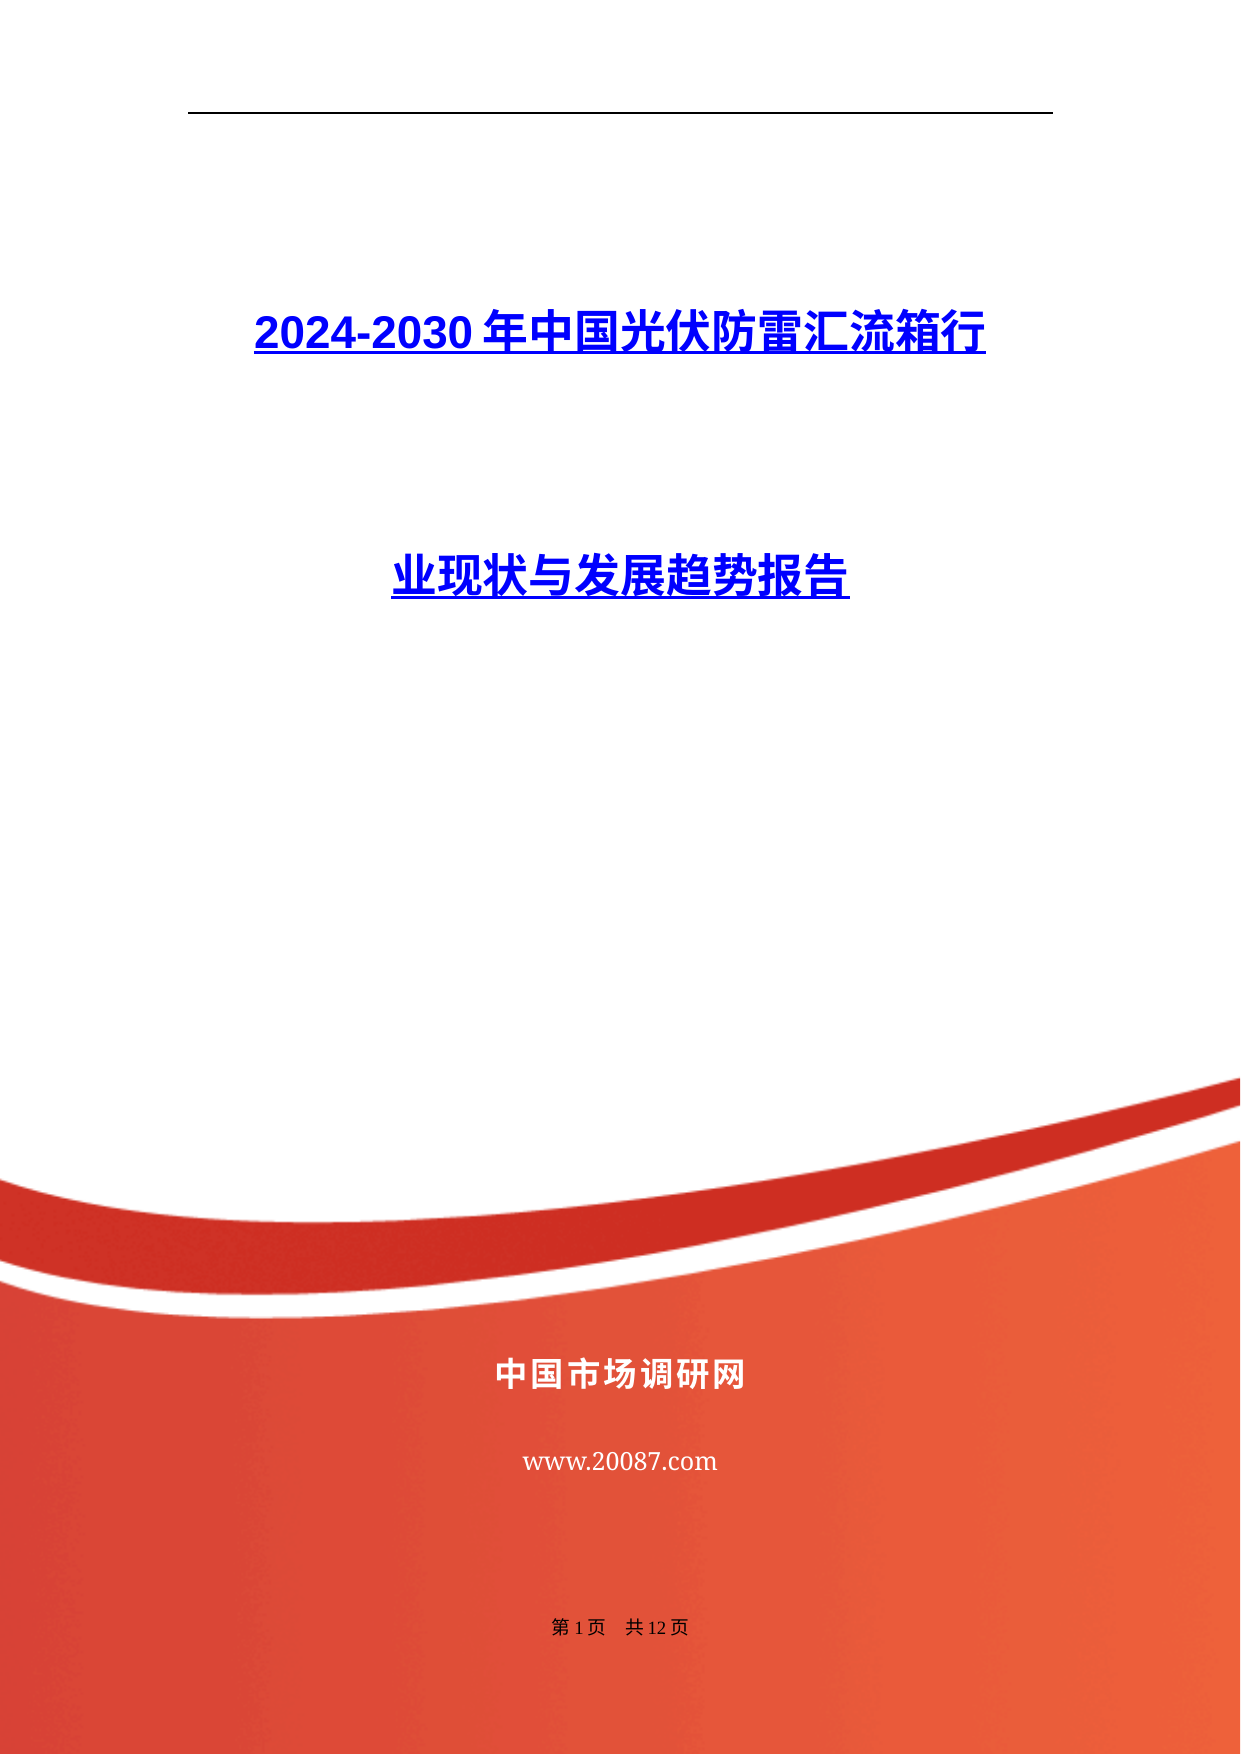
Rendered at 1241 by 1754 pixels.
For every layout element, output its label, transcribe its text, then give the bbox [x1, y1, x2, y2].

subtitle 中国市场调研网 [187, 1339, 1053, 1404]
table_header 2024-2030年中国光伏防雷汇流箱行业现状与发展趋势报告 [188, 207, 1053, 773]
text www.20087.com [187, 1428, 1053, 1493]
picture [0, 1006, 1241, 1754]
